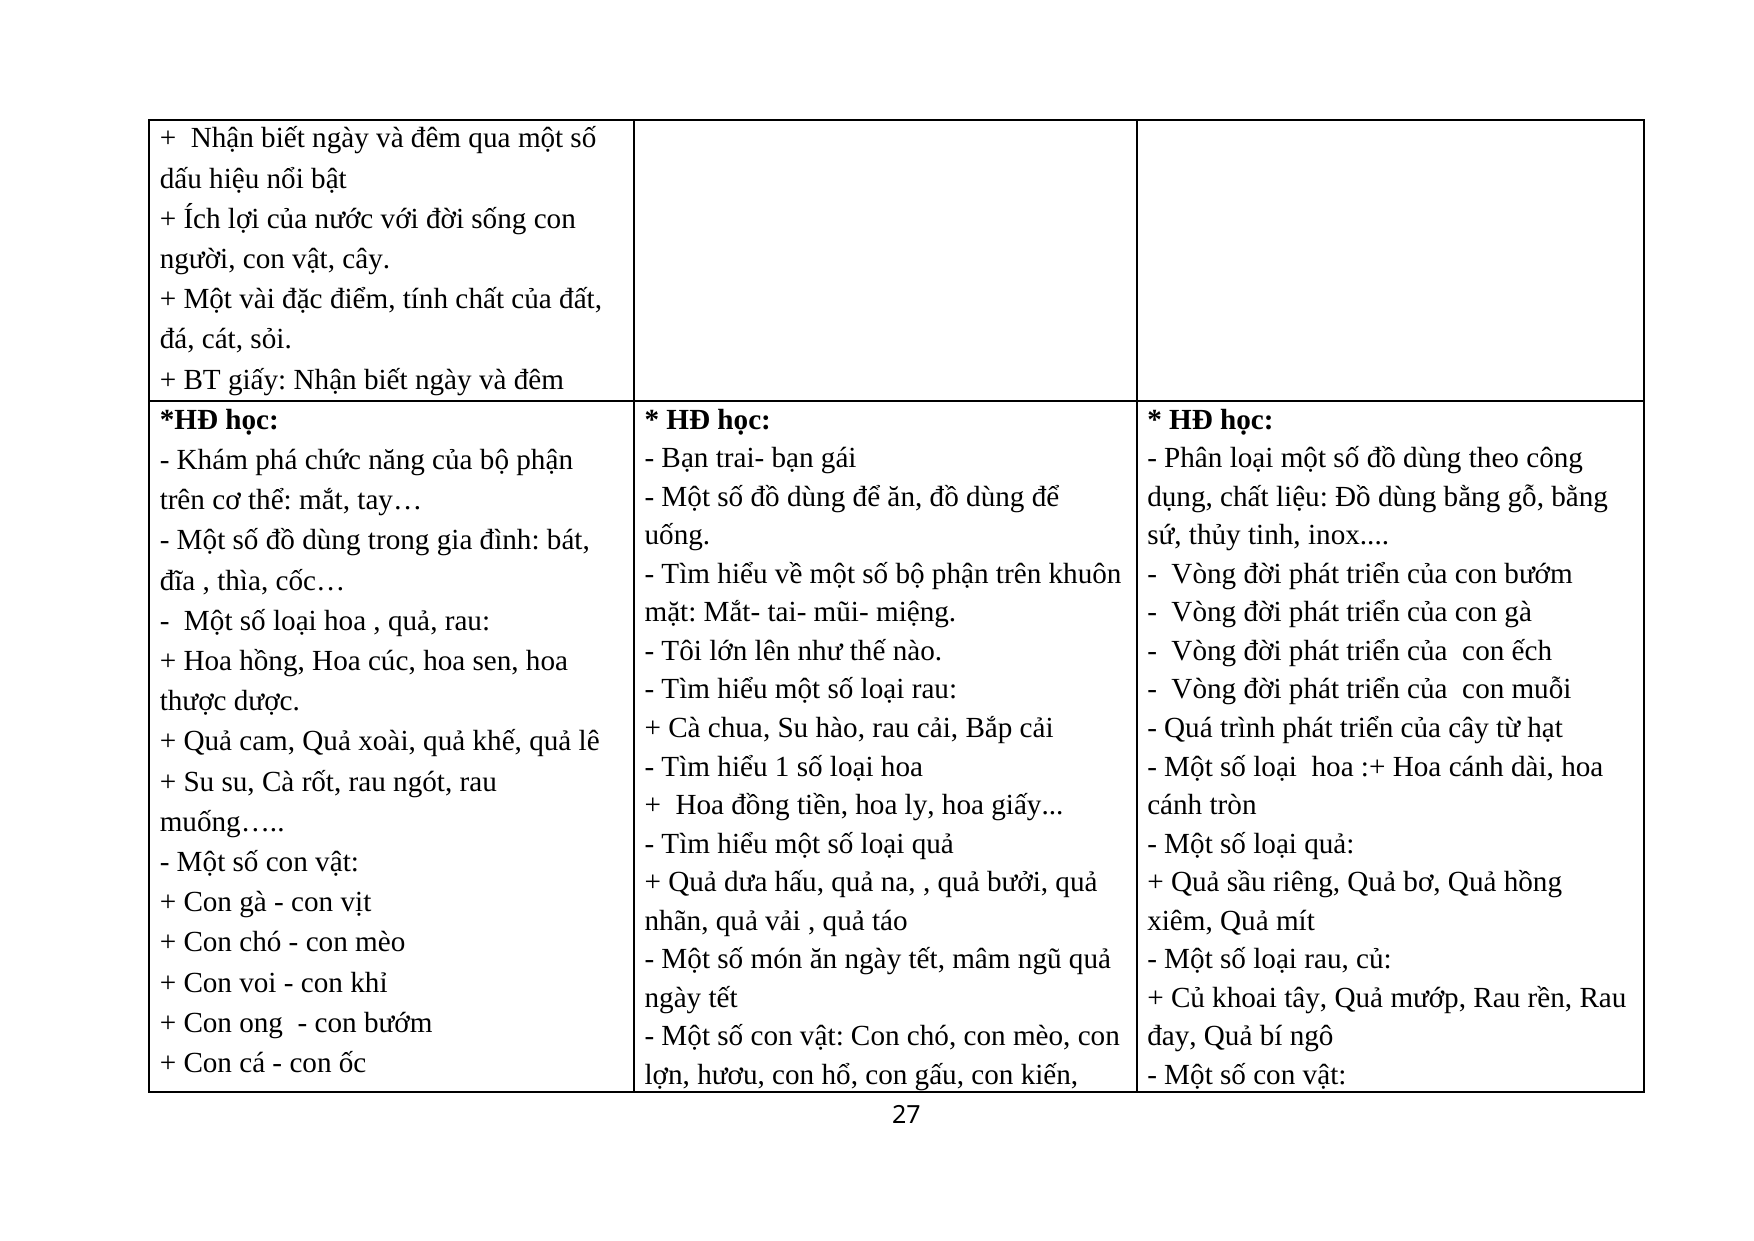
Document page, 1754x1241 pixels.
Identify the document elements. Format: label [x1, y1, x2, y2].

table_cell [150, 402, 633, 1091]
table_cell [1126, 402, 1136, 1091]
table_cell [1138, 121, 1643, 400]
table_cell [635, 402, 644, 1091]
table_cell [150, 121, 633, 400]
table_cell [1138, 402, 1643, 1091]
table_cell [635, 121, 1136, 400]
